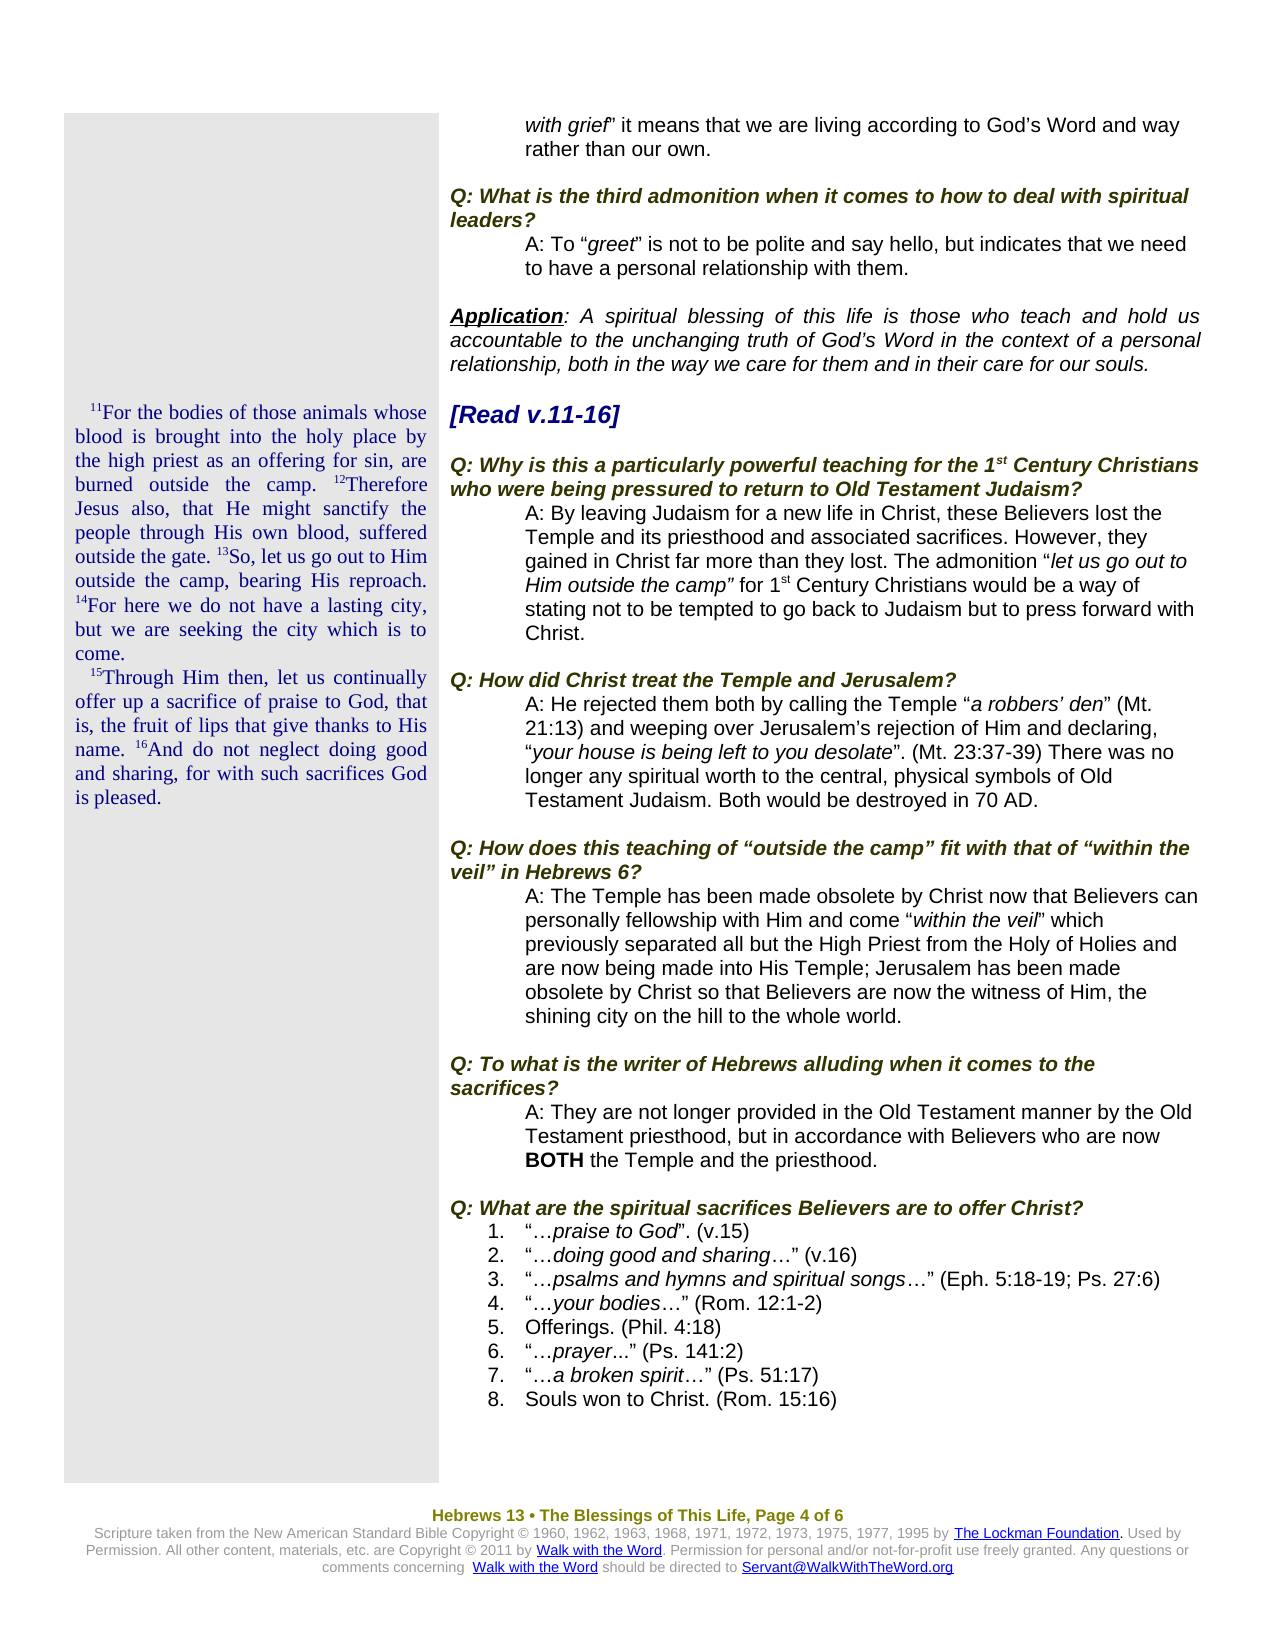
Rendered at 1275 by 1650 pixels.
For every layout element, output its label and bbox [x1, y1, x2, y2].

table_cell [439, 400, 1213, 1483]
table_cell [439, 113, 1213, 400]
table_cell [64, 113, 439, 400]
table_cell [64, 400, 439, 1483]
